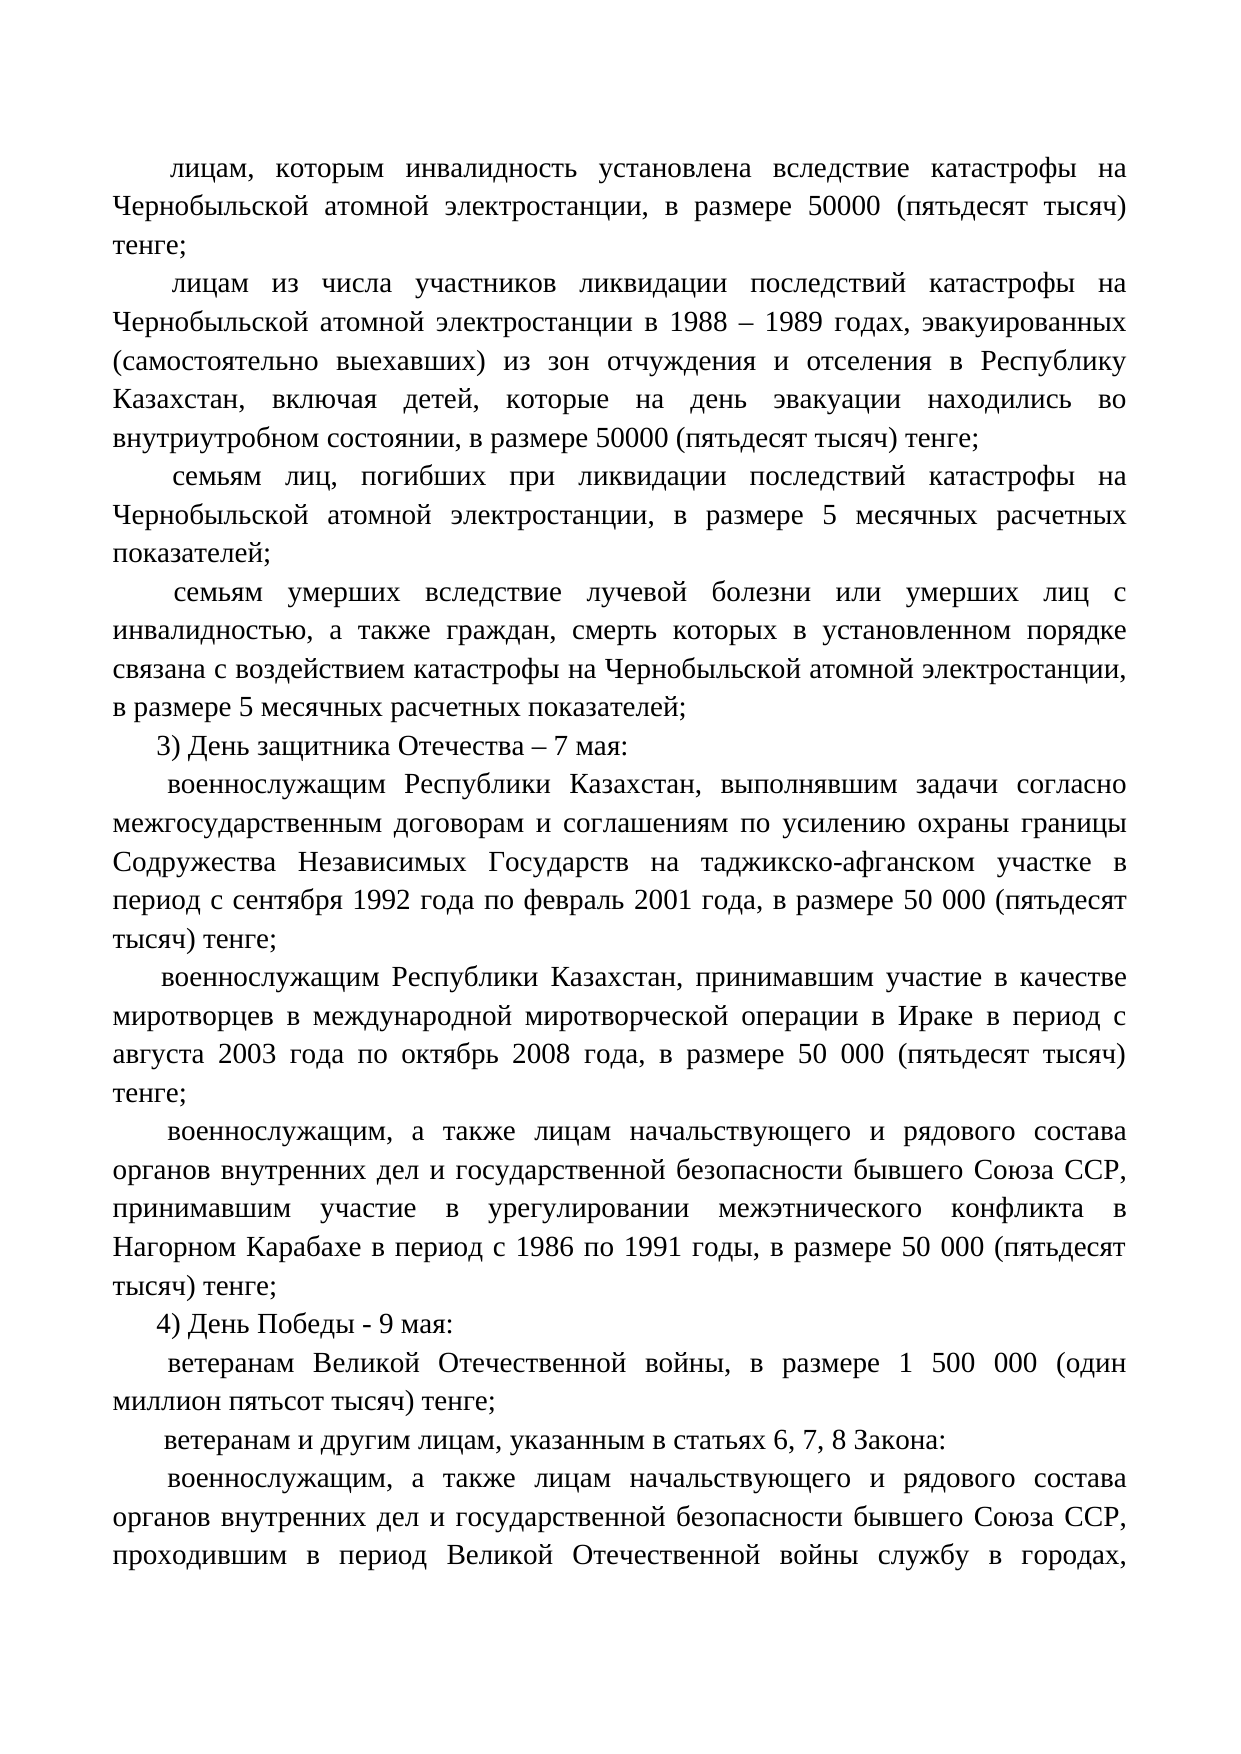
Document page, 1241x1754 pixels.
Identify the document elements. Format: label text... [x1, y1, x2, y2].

text 4) День Победы - 9 мая: [112, 1306, 1128, 1340]
text 3) День защитника Отечества – 7 мая: [112, 728, 1128, 762]
text ветеранам Великой Отечественной войны, в размере 1 500 000 (один миллион пятьсот тысяч) тенге; [112, 1345, 1128, 1417]
text лицам, которым инвалидность установлена вследствие катастрофы на Чернобыльской атомной электростанции, в размере 50000 (пятьдесят тысяч) тенге; [112, 150, 1128, 261]
text военнослужащим Республики Казахстан, выполнявшим задачи согласно межгосударственным договорам и соглашениям по усилению охраны границы Содружества Независимых Государств на таджикско-афганском участке в период с сентября 1992 года по февраль 2001 года, в размере 50 000 (пятьдесят тысяч) тенге; [112, 767, 1128, 954]
text семьям лиц, погибших при ликвидации последствий катастрофы на Чернобыльской атомной электростанции, в размере 5 месячных расчетных показателей; [112, 458, 1128, 569]
text лицам из числа участников ликвидации последствий катастрофы на Чернобыльской атомной электростанции в 1988 – 1989 годах, эвакуированных (самостоятельно выехавших) из зон отчуждения и отселения в Республику Казахстан, включая детей, которые на день эвакуации находились во внутриутробном состоянии, в размере 50000 (пятьдесят тысяч) тенге; [112, 266, 1128, 453]
text военнослужащим, а также лицам начальствующего и рядового состава органов внутренних дел и государственной безопасности бывшего Союза ССР, принимавшим участие в урегулировании межэтнического конфликта в Нагорном Карабахе в период с 1986 по 1991 годы, в размере 50 000 (пятьдесят тысяч) тенге; [112, 1113, 1128, 1301]
text семьям умерших вследствие лучевой болезни или умерших лиц с инвалидностью, а также граждан, смерть которых в установленном порядке связана с воздействием катастрофы на Чернобыльской атомной электростанции, в размере 5 месячных расчетных показателей; [112, 574, 1128, 723]
text ветеранам и другим лицам, указанным в статьях 6, 7, 8 Закона: [112, 1422, 1128, 1455]
text военнослужащим Республики Казахстан, принимавшим участие в качестве миротворцев в международной миротворческой операции в Ираке в период с августа 2003 года по октябрь 2008 года, в размере 50 000 (пятьдесят тысяч) тенге; [112, 959, 1128, 1108]
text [112, 1460, 1128, 1571]
